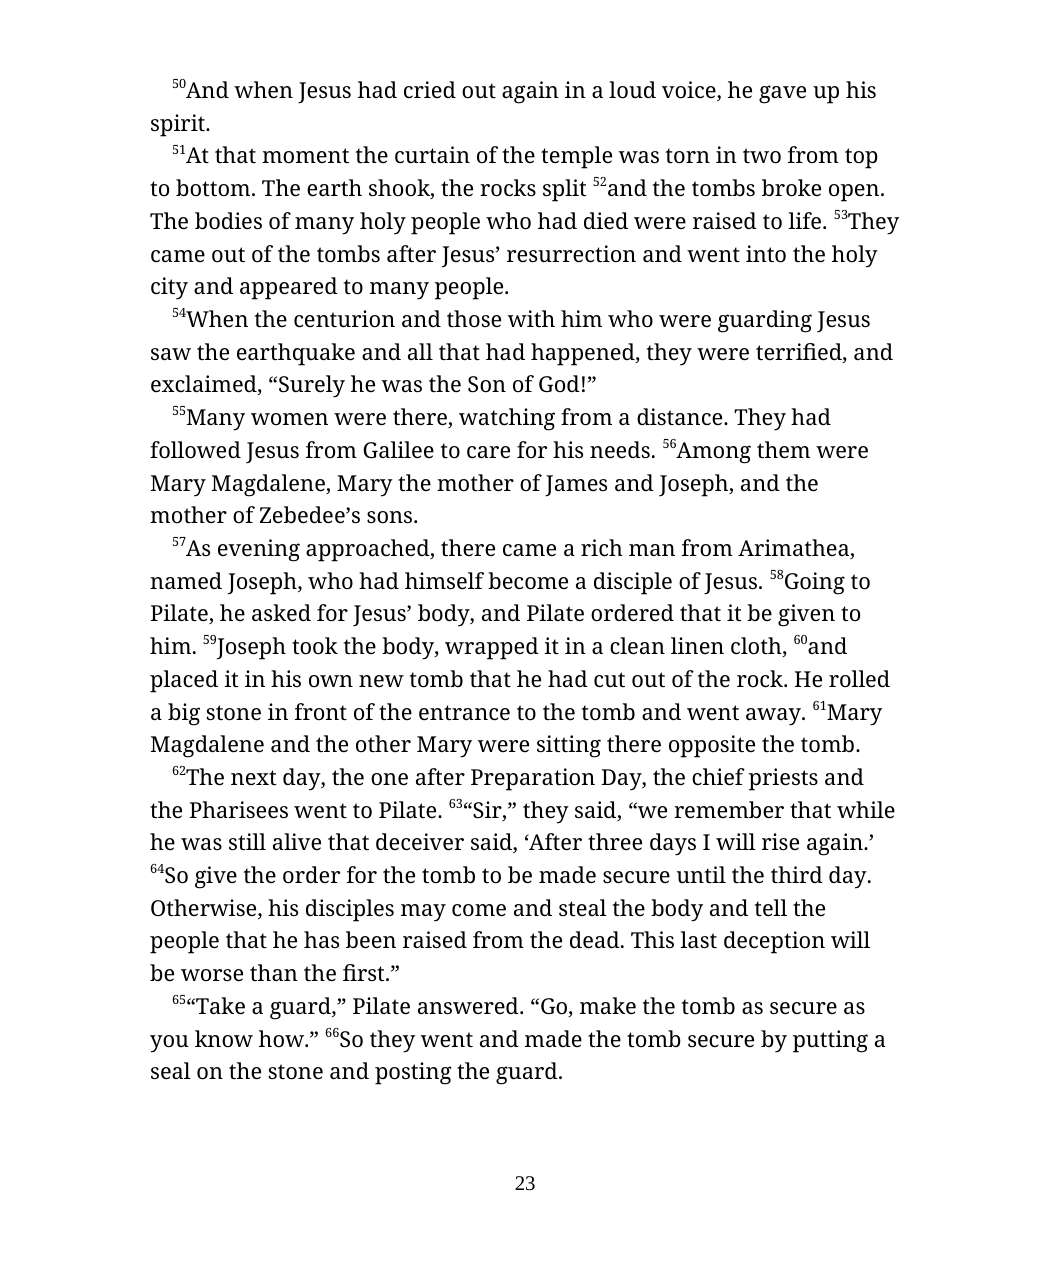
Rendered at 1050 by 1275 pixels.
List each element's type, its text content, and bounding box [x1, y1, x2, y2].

text 54When the centurion and those with him who were guarding Jesus saw the earthquake and all that had happened, they were terrified, and exclaimed, “Surely he was the Son of God!” [150, 304, 900, 399]
text 65“Take a guard,” Pilate answered. “Go, make the tomb as secure as you know how.” 66So they went and made the tomb secure by putting a seal on the stone and posting the guard. [150, 991, 900, 1086]
text 62The next day, the one after Preparation Day, the chief priests and the Pharisees went to Pilate. 63“Sir,” they said, “we remember that while he was still alive that deceiver said, ‘After three days I will rise again.’ 64So give the order for the tomb to be made secure until the third day. Otherwise, his disciples may come and steal the body and tell the people that he has been raised from the dead. This last deception will be worse than the first.” [150, 762, 900, 988]
text 55Many women were there, watching from a distance. They had followed Jesus from Galilee to care for his needs. 56Among them were Mary Magdalene, Mary the mother of James and Joseph, and the mother of Zebedee’s sons. [150, 402, 900, 530]
text 57As evening approached, there came a rich man from Arimathea, named Joseph, who had himself become a disciple of Jesus. 58Going to Pilate, he asked for Jesus’ body, and Pilate ordered that it be given to him. 59Joseph took the body, wrapped it in a clean linen cloth, 60and placed it in his own new tomb that he had cut out of the rock. He rolled a big stone in front of the entrance to the tomb and went away. 61Mary Magdalene and the other Mary were sitting there opposite the tomb. [150, 533, 900, 759]
text 50And when Jesus had cried out again in a loud voice, he gave up his spirit. [150, 75, 900, 137]
text 51At that moment the curtain of the temple was torn in two from top to bottom. The earth shook, the rocks split 52and the tombs broke open. The bodies of many holy people who had died were raised to life. 53They came out of the tombs after Jesus’ resurrection and went into the holy city and appeared to many people. [150, 140, 900, 301]
